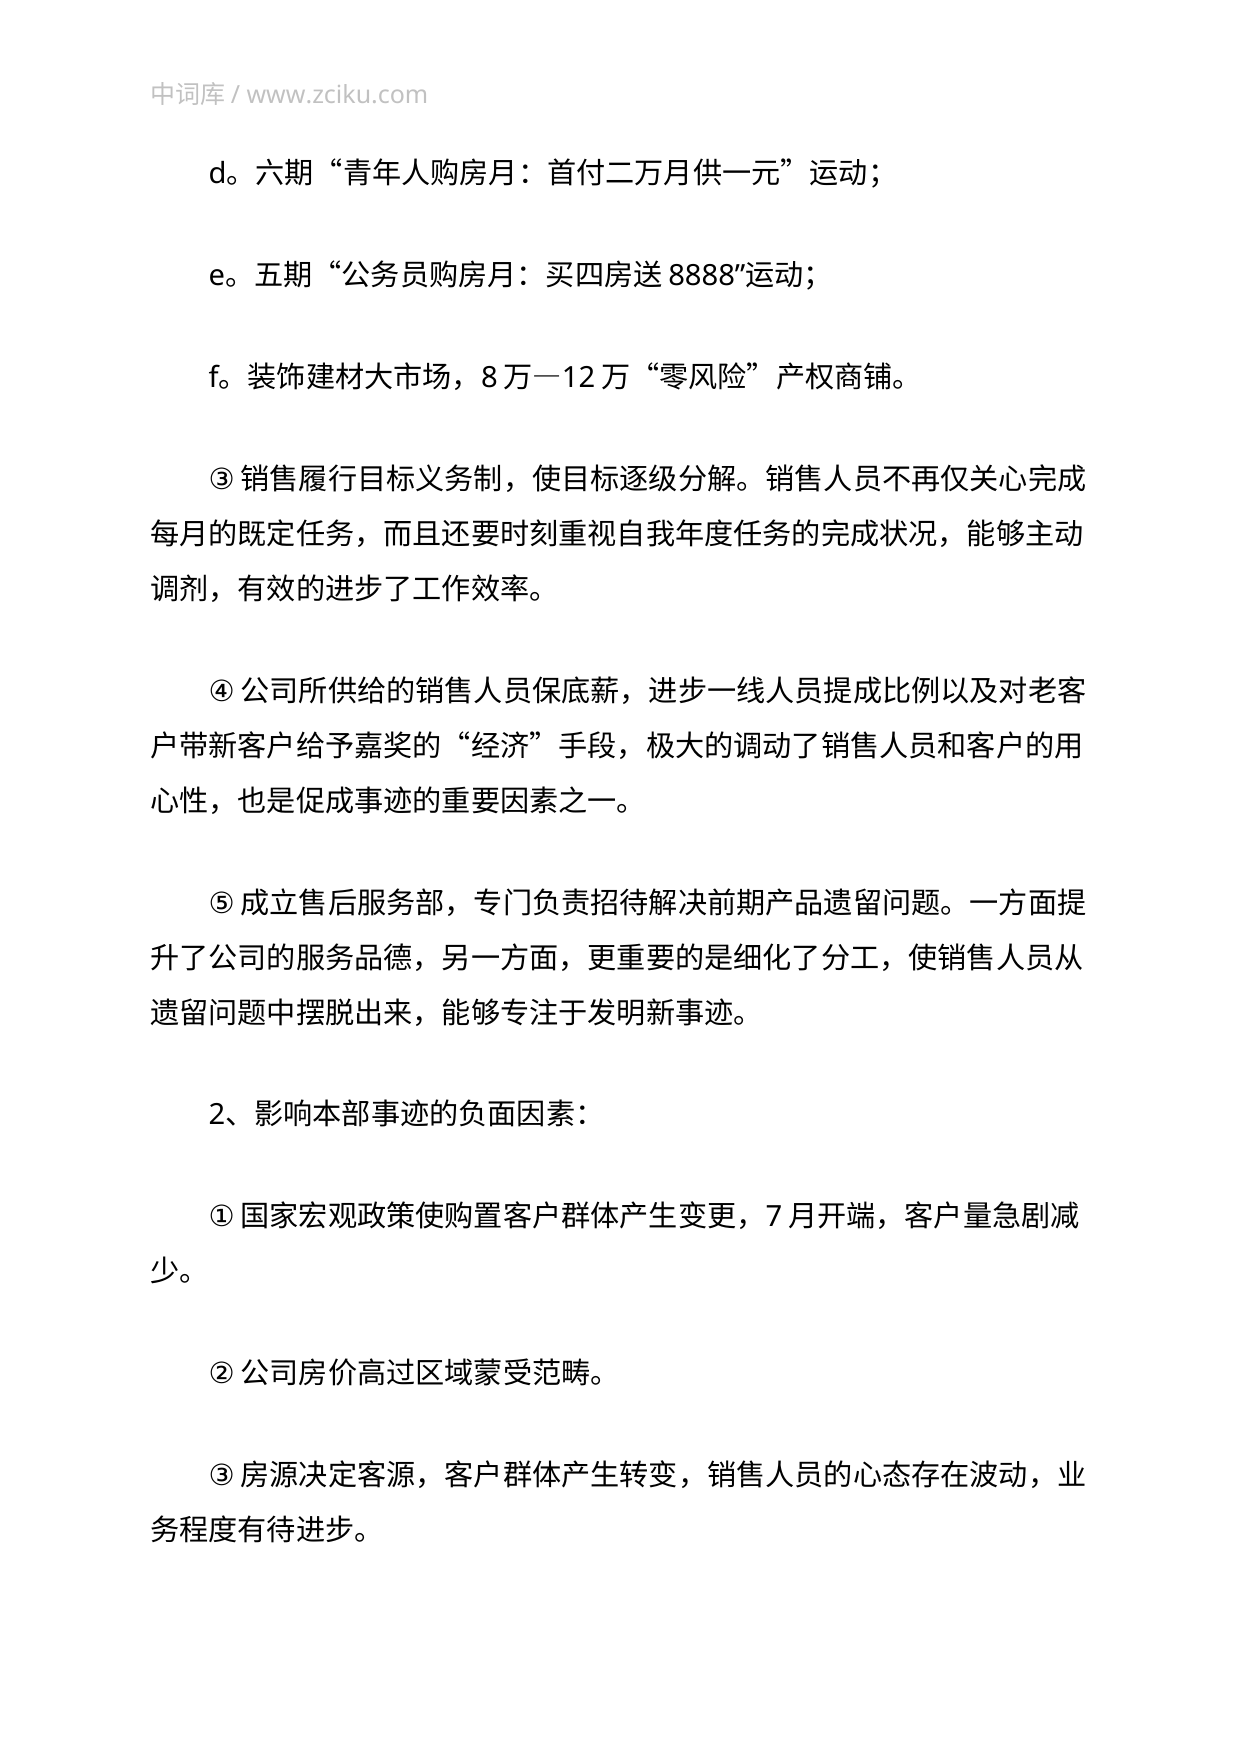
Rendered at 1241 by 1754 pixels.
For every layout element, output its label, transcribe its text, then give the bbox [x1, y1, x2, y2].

text ②公司房价高过区域蒙受范畴。 [150, 1350, 1090, 1392]
text f。装饰建材大市场，8万—12万“零风险”产权商铺。 [150, 354, 1090, 396]
text ④公司所供给的销售人员保底薪，进步一线人员提成比例以及对老客户带新客户给予嘉奖的“经济”手段，极大的调动了销售人员和客户的用心性，也是促成事迹的重要因素之一。 [150, 668, 1090, 820]
text ①国家宏观政策使购置客户群体产生变更，7月开端，客户量急剧减少。 [150, 1193, 1090, 1290]
text ⑤成立售后服务部，专门负责招待解决前期产品遗留问题。一方面提升了公司的服务品德，另一方面，更重要的是细化了分工，使销售人员从遗留问题中摆脱出来，能够专注于发明新事迹。 [150, 879, 1090, 1031]
text 2、影响本部事迹的负面因素： [150, 1091, 1090, 1133]
text ③销售履行目标义务制，使目标逐级分解。销售人员不再仅关心完成每月的既定任务，而且还要时刻重视自我年度任务的完成状况，能够主动调剂，有效的进步了工作效率。 [150, 456, 1090, 608]
text e。五期“公务员购房月：买四房送8888”运动； [150, 252, 1090, 294]
text ③房源决定客源，客户群体产生转变，销售人员的心态存在波动，业务程度有待进步。 [150, 1452, 1090, 1549]
text d。六期“青年人购房月：首付二万月供一元”运动； [150, 150, 1090, 192]
